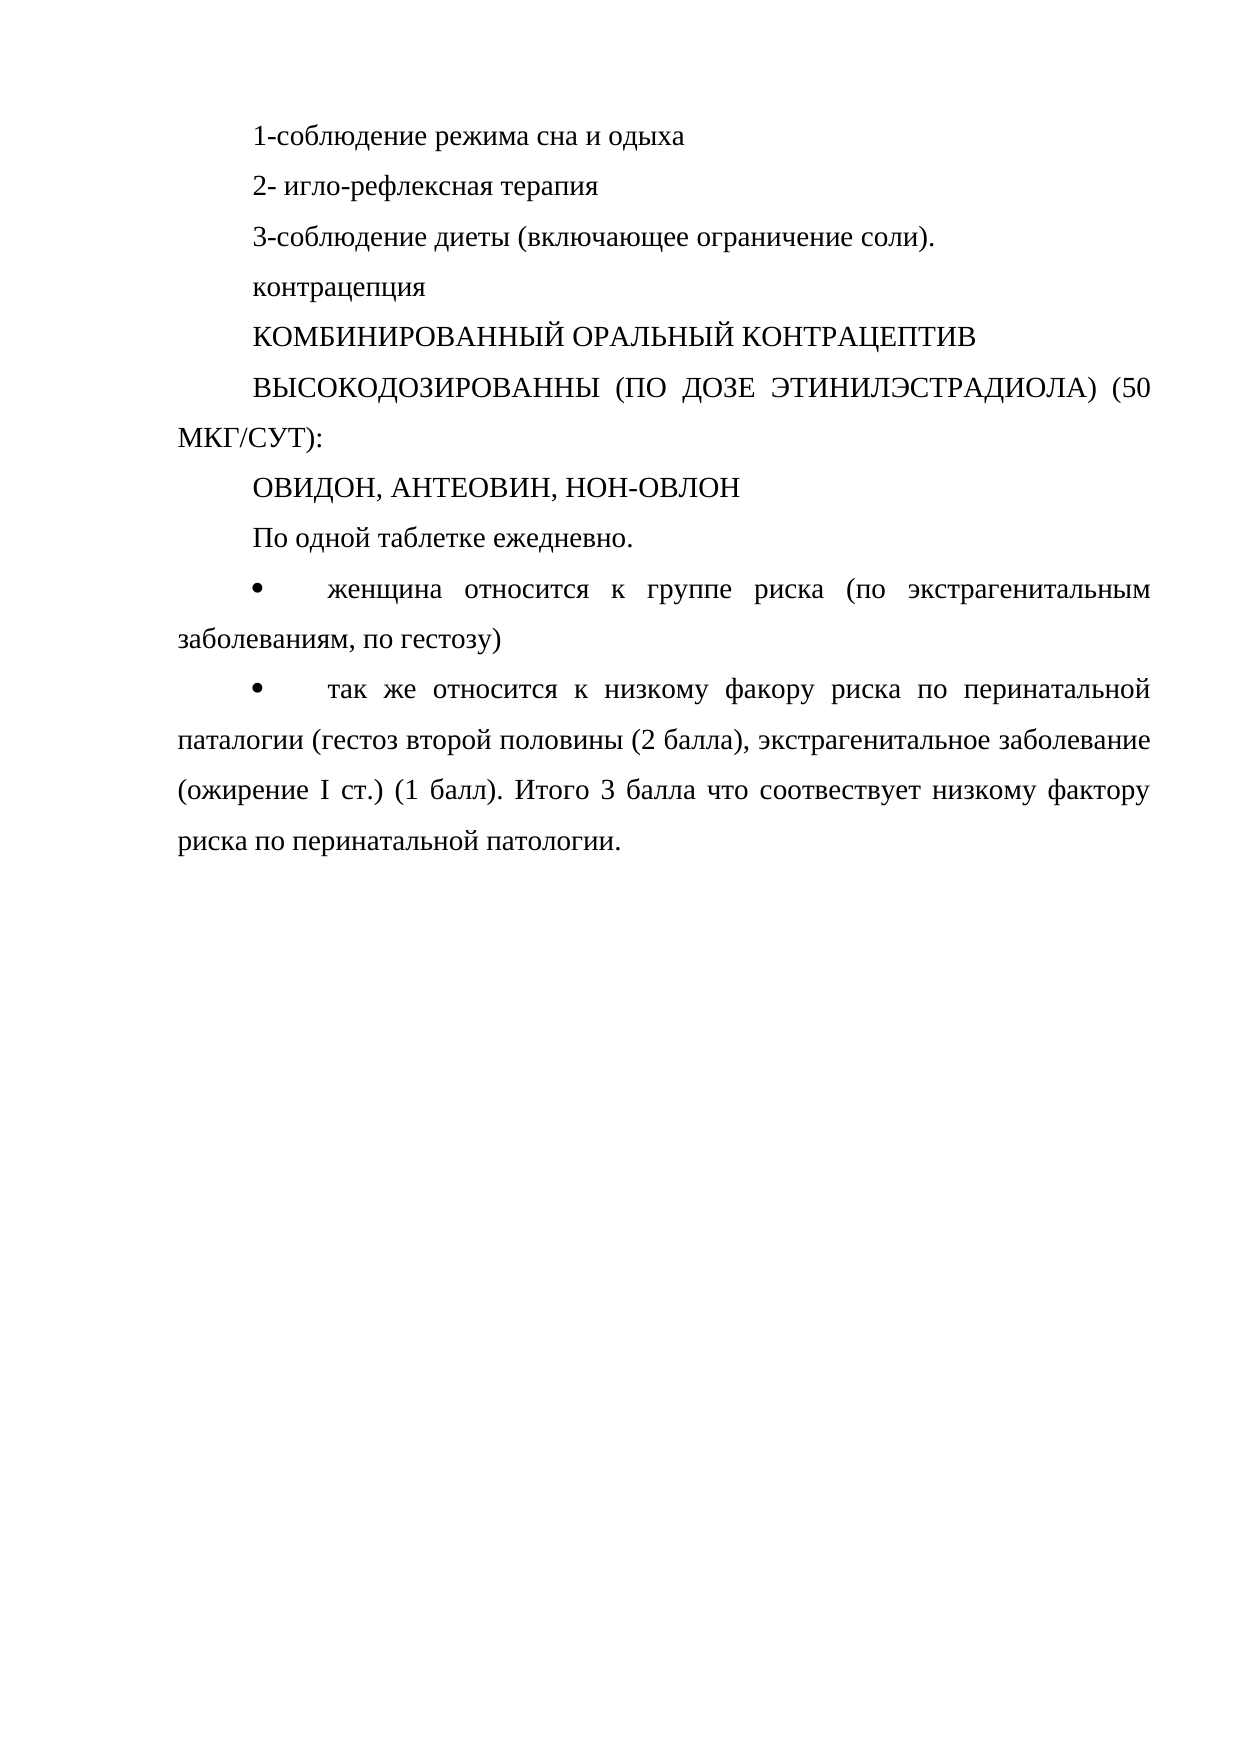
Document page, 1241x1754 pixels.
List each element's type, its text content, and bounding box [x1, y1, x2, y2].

list так же относится к низкому факору риска по перинатальной паталогии (гестоз второй половины (2 балла), экстрагенитальное заболевание (ожирение I ст.) (1 балл). Итого 3 балла что соотвествует низкому фактору риска по перинатальной патологии. [177, 672, 1152, 856]
text 2- игло-рефлексная терапия [177, 168, 1152, 202]
text 3-соблюдение диеты (включающее ограничение соли). [177, 219, 1152, 252]
text ВЫСОКОДОЗИРОВАННЫ (ПО ДОЗЕ ЭТИНИЛЭСТРАДИОЛА) (50 МКГ/СУТ): [177, 370, 1152, 453]
text По одной таблетке ежедневно. [177, 521, 1152, 554]
text КОМБИНИРОВАННЫЙ ОРАЛЬНЫЙ КОНТРАЦЕПТИВ [177, 319, 1152, 353]
list женщина относится к группе риска (по экстрагенитальным заболеваниям, по гестозу) [177, 571, 1152, 655]
text 1-соблюдение режима сна и одыха [177, 118, 1152, 152]
text ОВИДОН, АНТЕОВИН, НОН-ОВЛОН [177, 470, 1152, 504]
text контрацепция [177, 269, 1152, 303]
